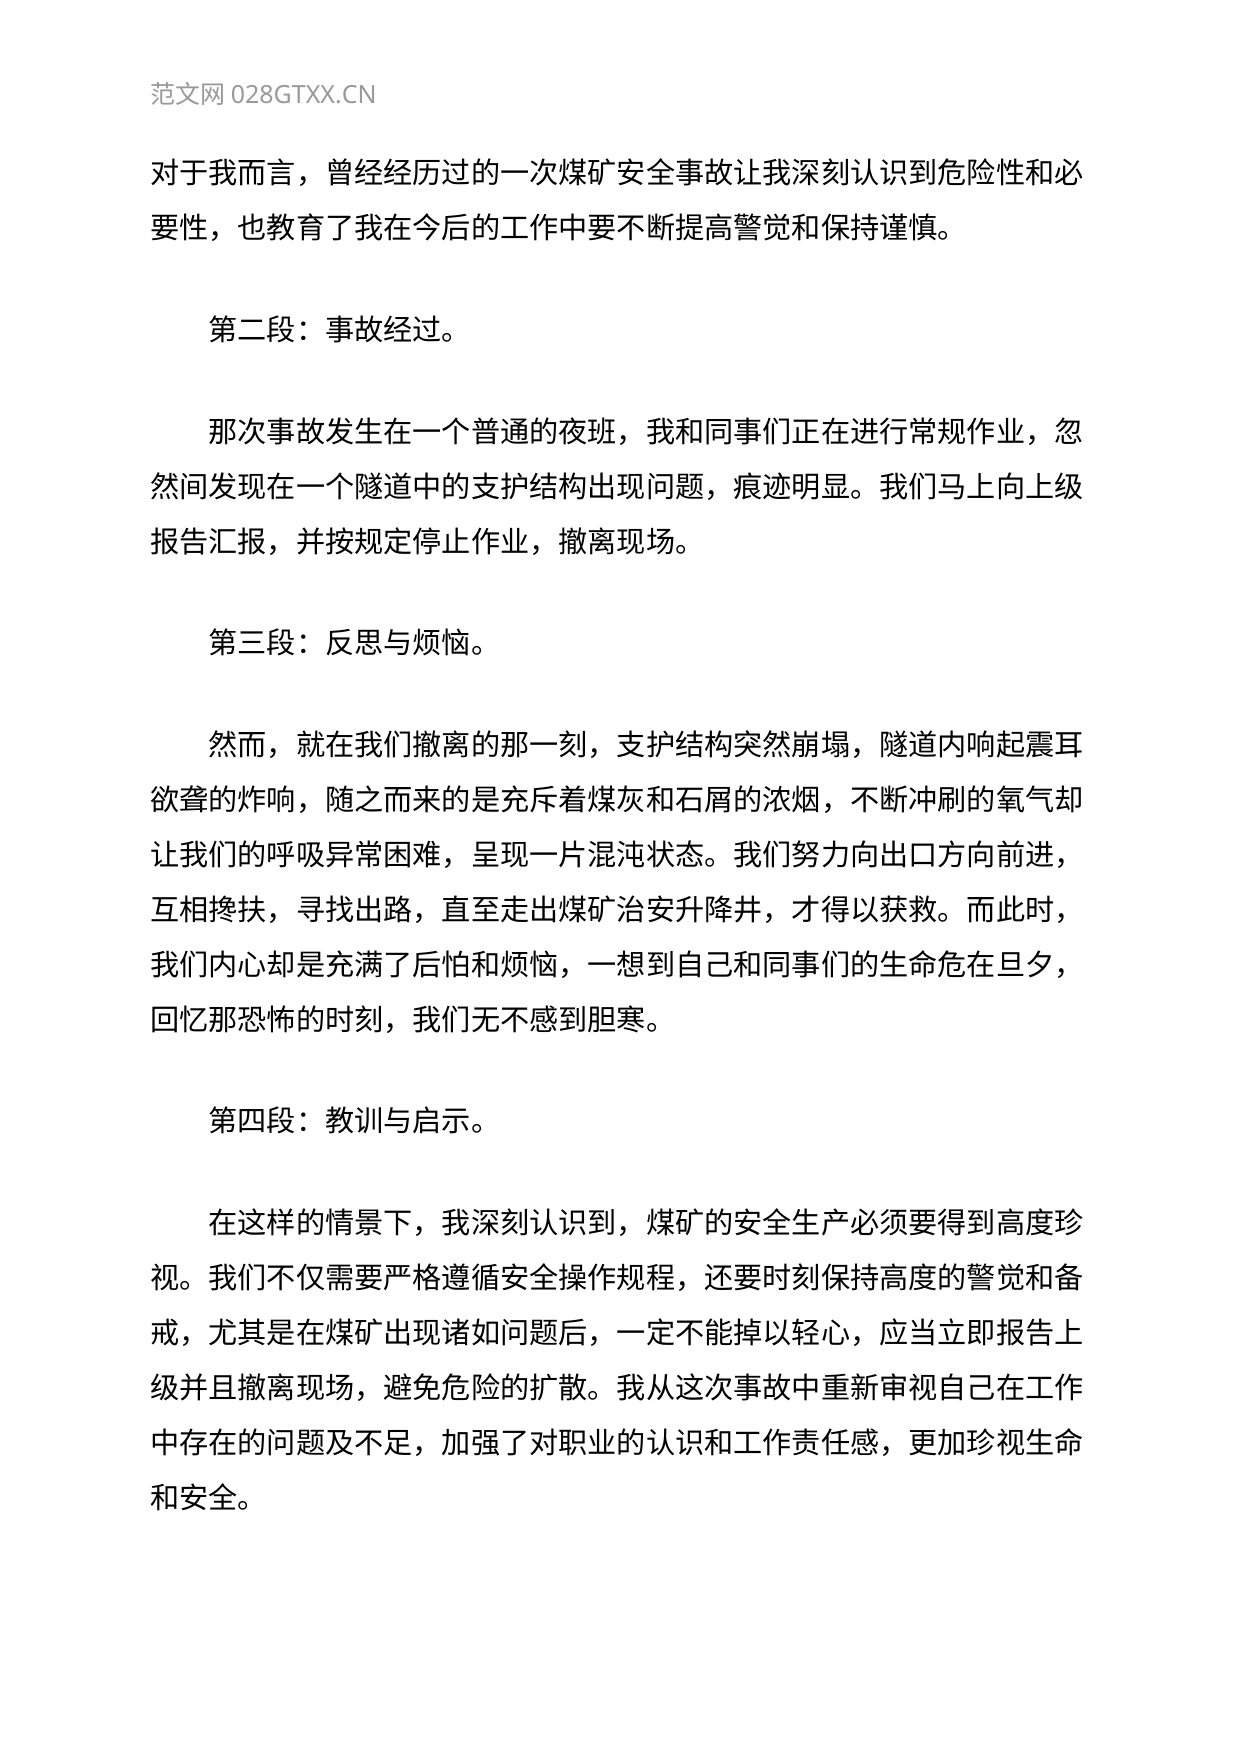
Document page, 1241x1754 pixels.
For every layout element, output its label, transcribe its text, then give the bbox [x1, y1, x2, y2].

text 第三段：反思与烦恼。 [150, 620, 1090, 662]
text 第四段：教训与启示。 [150, 1098, 1090, 1140]
text 在这样的情景下，我深刻认识到，煤矿的安全生产必须要得到高度珍视。我们不仅需要严格遵循安全操作规程，还要时刻保持高度的警觉和备戒，尤其是在煤矿出现诸如问题后，一定不能掉以轻心，应当立即报告上级并且撤离现场，避免危险的扩散。我从这次事故中重新审视自己在工作中存在的问题及不足，加强了对职业的认识和工作责任感，更加珍视生命和安全。 [150, 1200, 1090, 1517]
text 那次事故发生在一个普通的夜班，我和同事们正在进行常规作业，忽然间发现在一个隧道中的支护结构出现问题，痕迹明显。我们马上向上级报告汇报，并按规定停止作业，撤离现场。 [150, 408, 1090, 561]
text 然而，就在我们撤离的那一刻，支护结构突然崩塌，隧道内响起震耳欲聋的炸响，随之而来的是充斥着煤灰和石屑的浓烟，不断冲刷的氧气却让我们的呼吸异常困难，呈现一片混沌状态。我们努力向出口方向前进，互相搀扶，寻找出路，直至走出煤矿治安升降井，才得以获救。而此时，我们内心却是充满了后怕和烦恼，一想到自己和同事们的生命危在旦夕，回忆那恐怖的时刻，我们无不感到胆寒。 [150, 722, 1090, 1038]
text 第二段：事故经过。 [150, 307, 1090, 349]
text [150, 150, 1090, 247]
